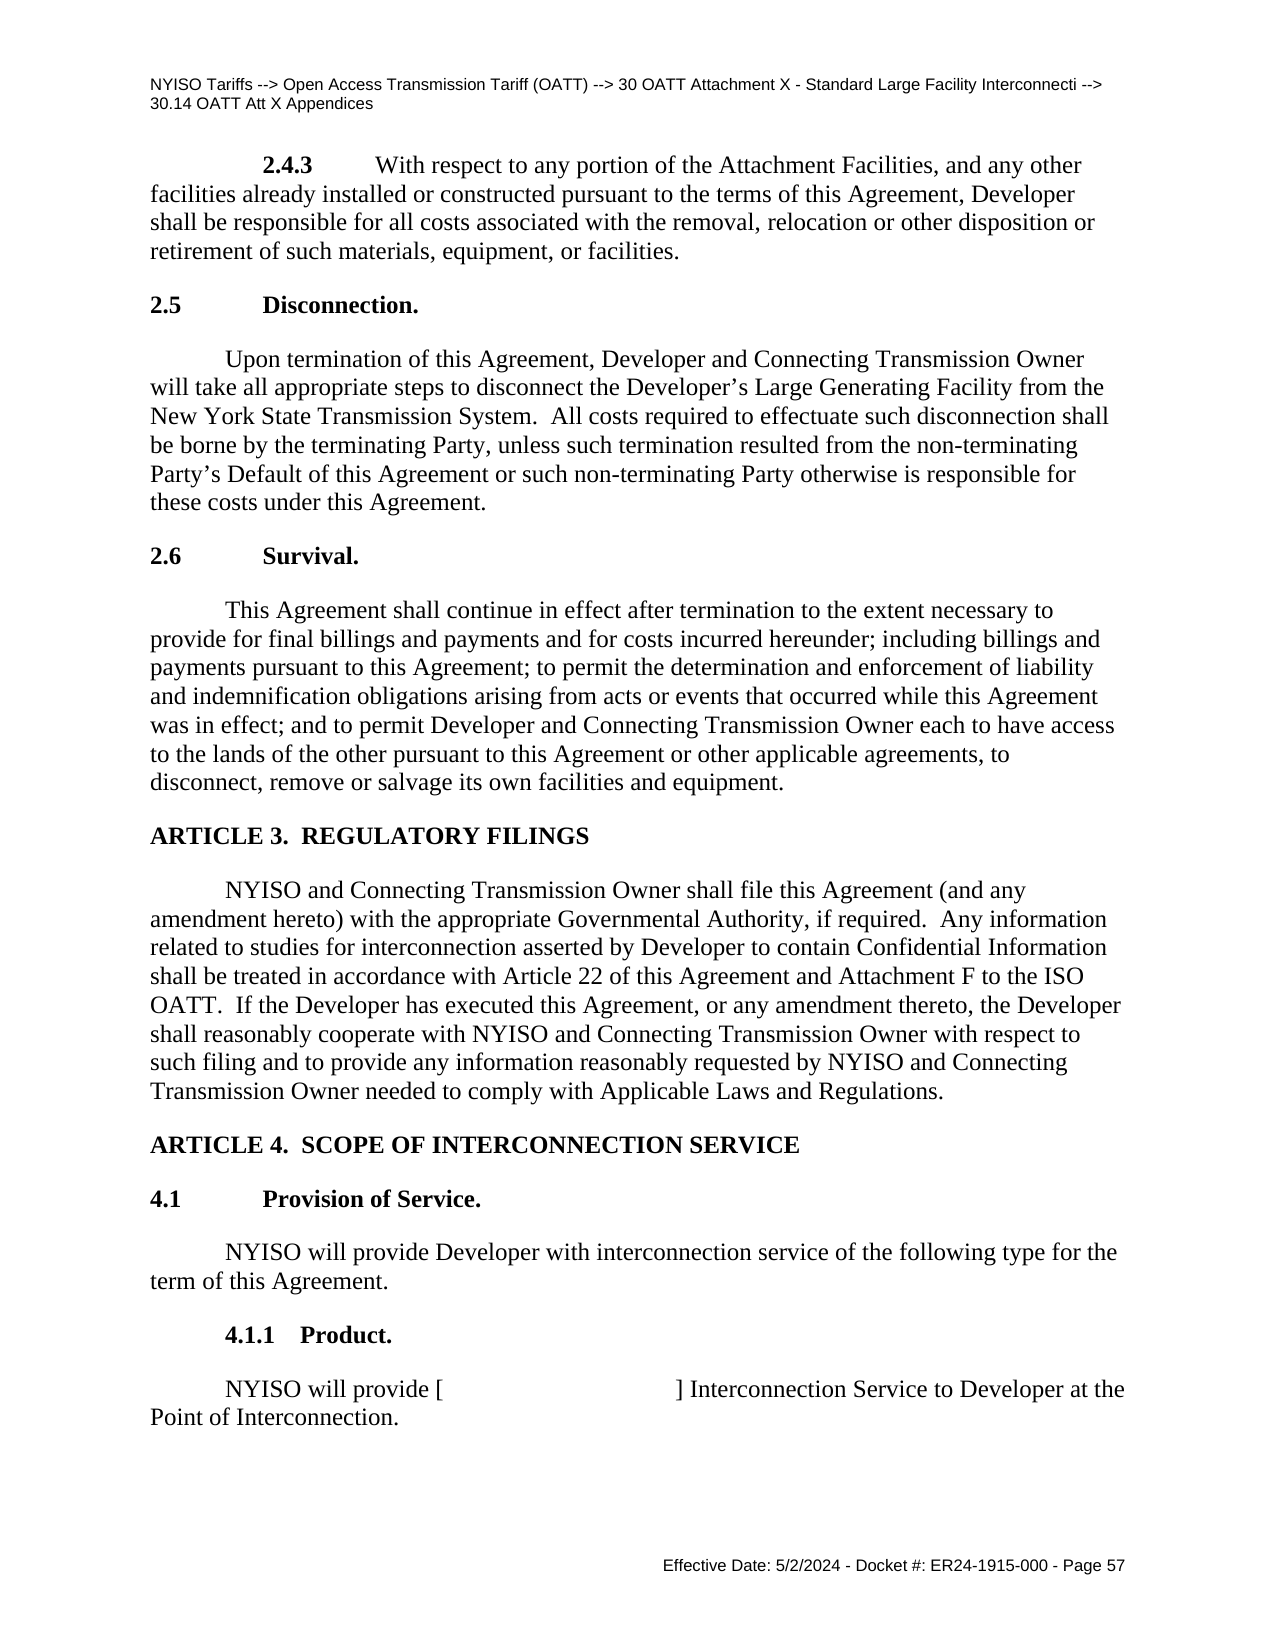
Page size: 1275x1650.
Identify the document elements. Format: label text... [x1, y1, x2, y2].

subtitle ARTICLE 4. SCOPE OF INTERCONNECTION SERVICE [150, 1130, 1059, 1159]
text This Agreement shall continue in effect after termination to the extent necessary to provide for final billings and payments and for costs incurred hereunder; including billings and payments pursuant to this Agreement; to permit the determination and enforcement of liability and indemnification obligations arising from acts or events that occurred while this Agreement was in effect; and to permit Developer and Connecting Transmission Owner each to have access to the lands of the other pursuant to this Agreement or other applicable agreements, to disconnect, remove or salvage its own facilities and equipment. [150, 595, 1125, 796]
text Upon termination of this Agreement, Developer and Connecting Transmission Owner will take all appropriate steps to disconnect the Developer’s Large Generating Facility from the New York State Transmission System. All costs required to effectuate such disconnection shall be borne by the terminating Party, unless such termination resulted from the non-terminating Party’s Default of this Agreement or such non-terminating Party otherwise is responsible for these costs under this Agreement. [150, 344, 1125, 516]
subtitle 4.1 Provision of Service. [150, 1184, 1059, 1212]
text NYISO will provide Developer with interconnection service of the following type for the term of this Agreement. [150, 1237, 1125, 1295]
subtitle ARTICLE 3. REGULATORY FILINGS [150, 821, 1059, 850]
text NYISO will provide [ ] Interconnection Service to Developer at the Point of Interconnection. [150, 1374, 1125, 1431]
text 2.4.3 With respect to any portion of the Attachment Facilities, and any other facilities already installed or constructed pursuant to the terms of this Agreement, Developer shall be responsible for all costs associated with the removal, relocation or other disposition or retirement of such materials, equipment, or facilities. [150, 150, 1125, 265]
subtitle 2.6 Survival. [150, 541, 1059, 570]
text NYISO and Connecting Transmission Owner shall file this Agreement (and any amendment hereto) with the appropriate Governmental Authority, if required. Any information related to studies for interconnection asserted by Developer to contain Confidential Information shall be treated in accordance with Article 22 of this Agreement and Attachment F to the ISO OATT. If the Developer has executed this Agreement, or any amendment thereto, the Developer shall reasonably cooperate with NYISO and Connecting Transmission Owner with respect to such filing and to provide any information reasonably requested by NYISO and Connecting Transmission Owner needed to comply with Applicable Laws and Regulations. [150, 875, 1125, 1105]
subtitle 2.5 Disconnection. [150, 290, 1059, 319]
text 4.1.1 Product. [150, 1320, 1125, 1349]
